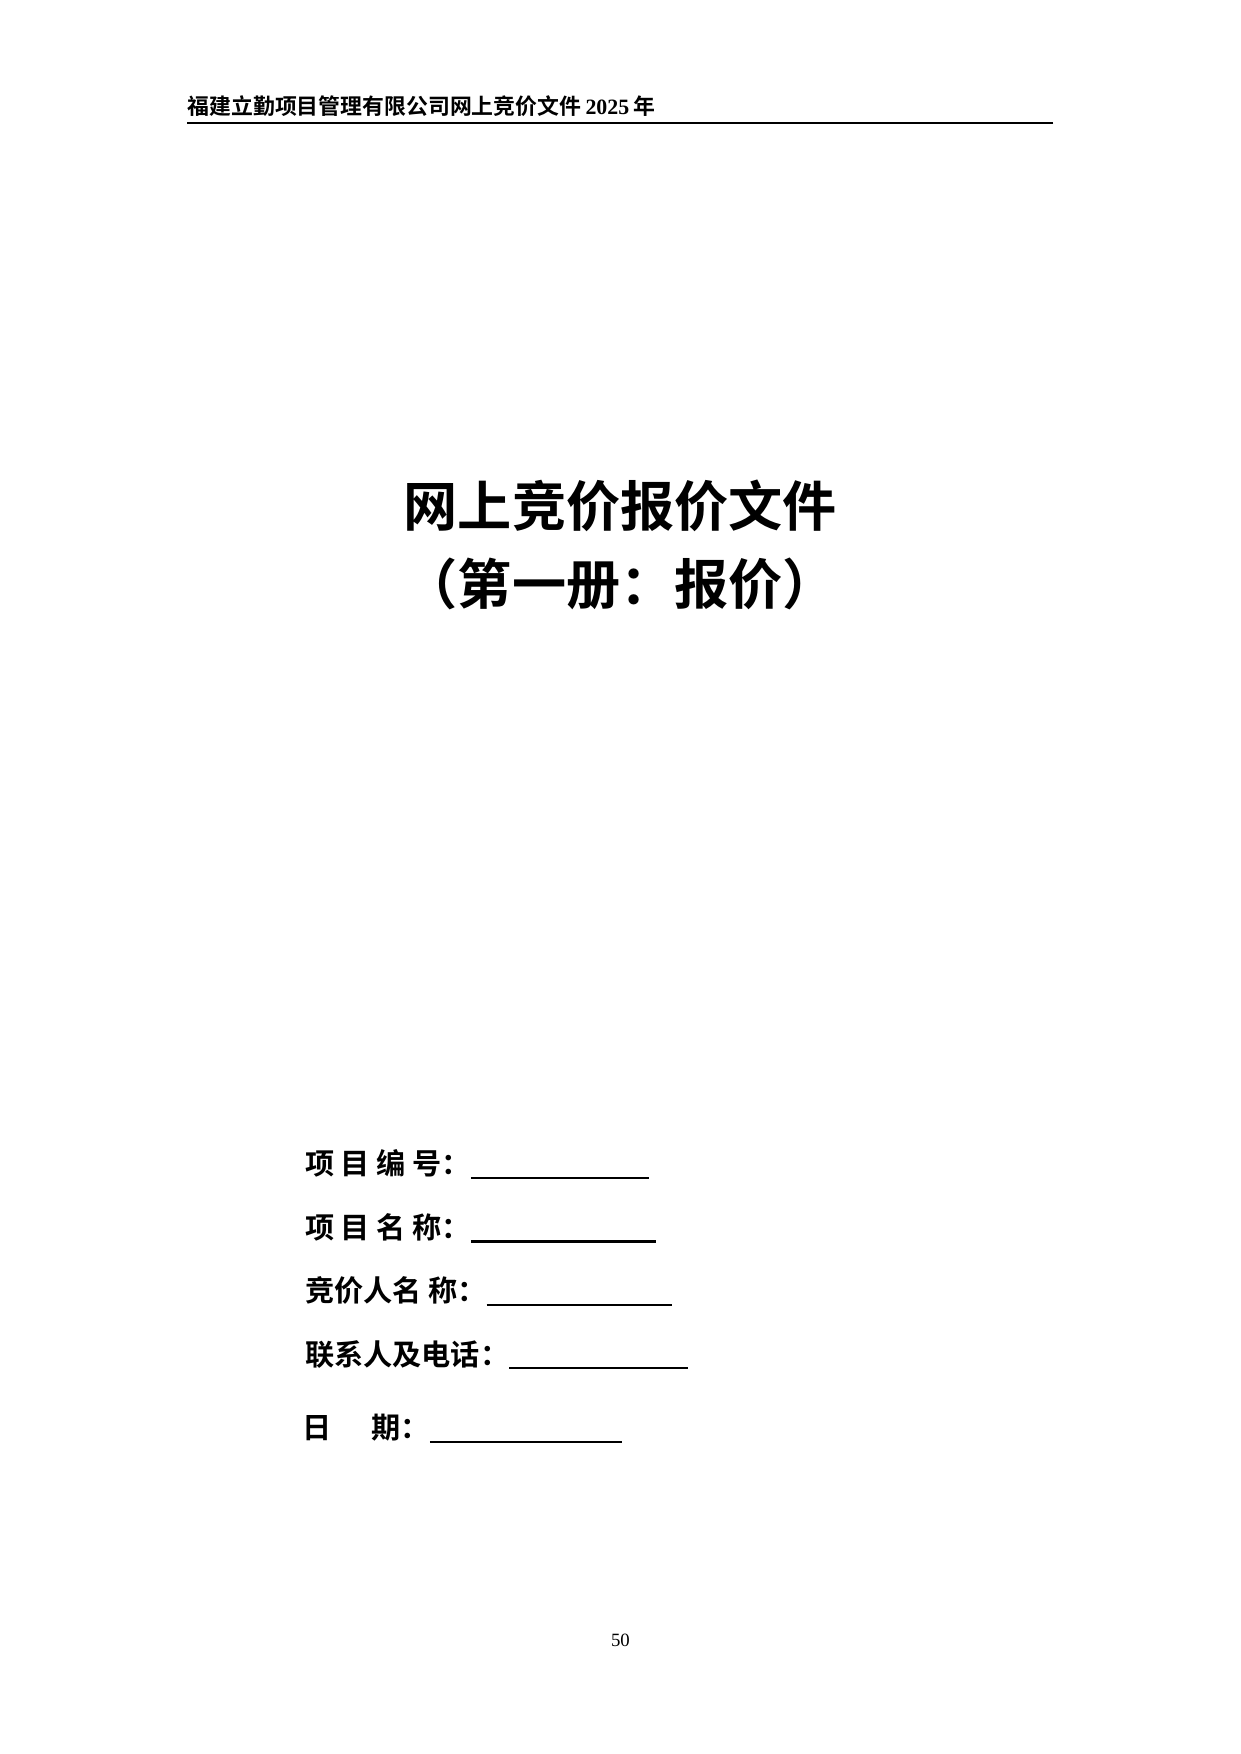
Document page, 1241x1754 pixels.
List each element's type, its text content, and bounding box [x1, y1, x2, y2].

text 网上竞价报价文件 [187, 463, 1053, 542]
text 联系人及电话： [261, 1331, 1053, 1373]
text 竞价人名 称： [261, 1268, 1053, 1310]
text 日 期： [187, 1394, 1053, 1447]
text （第一册：报价） [187, 542, 1053, 620]
text 项 目 编 号： [261, 1141, 1053, 1183]
text 项 目 名 称： [261, 1204, 1053, 1247]
